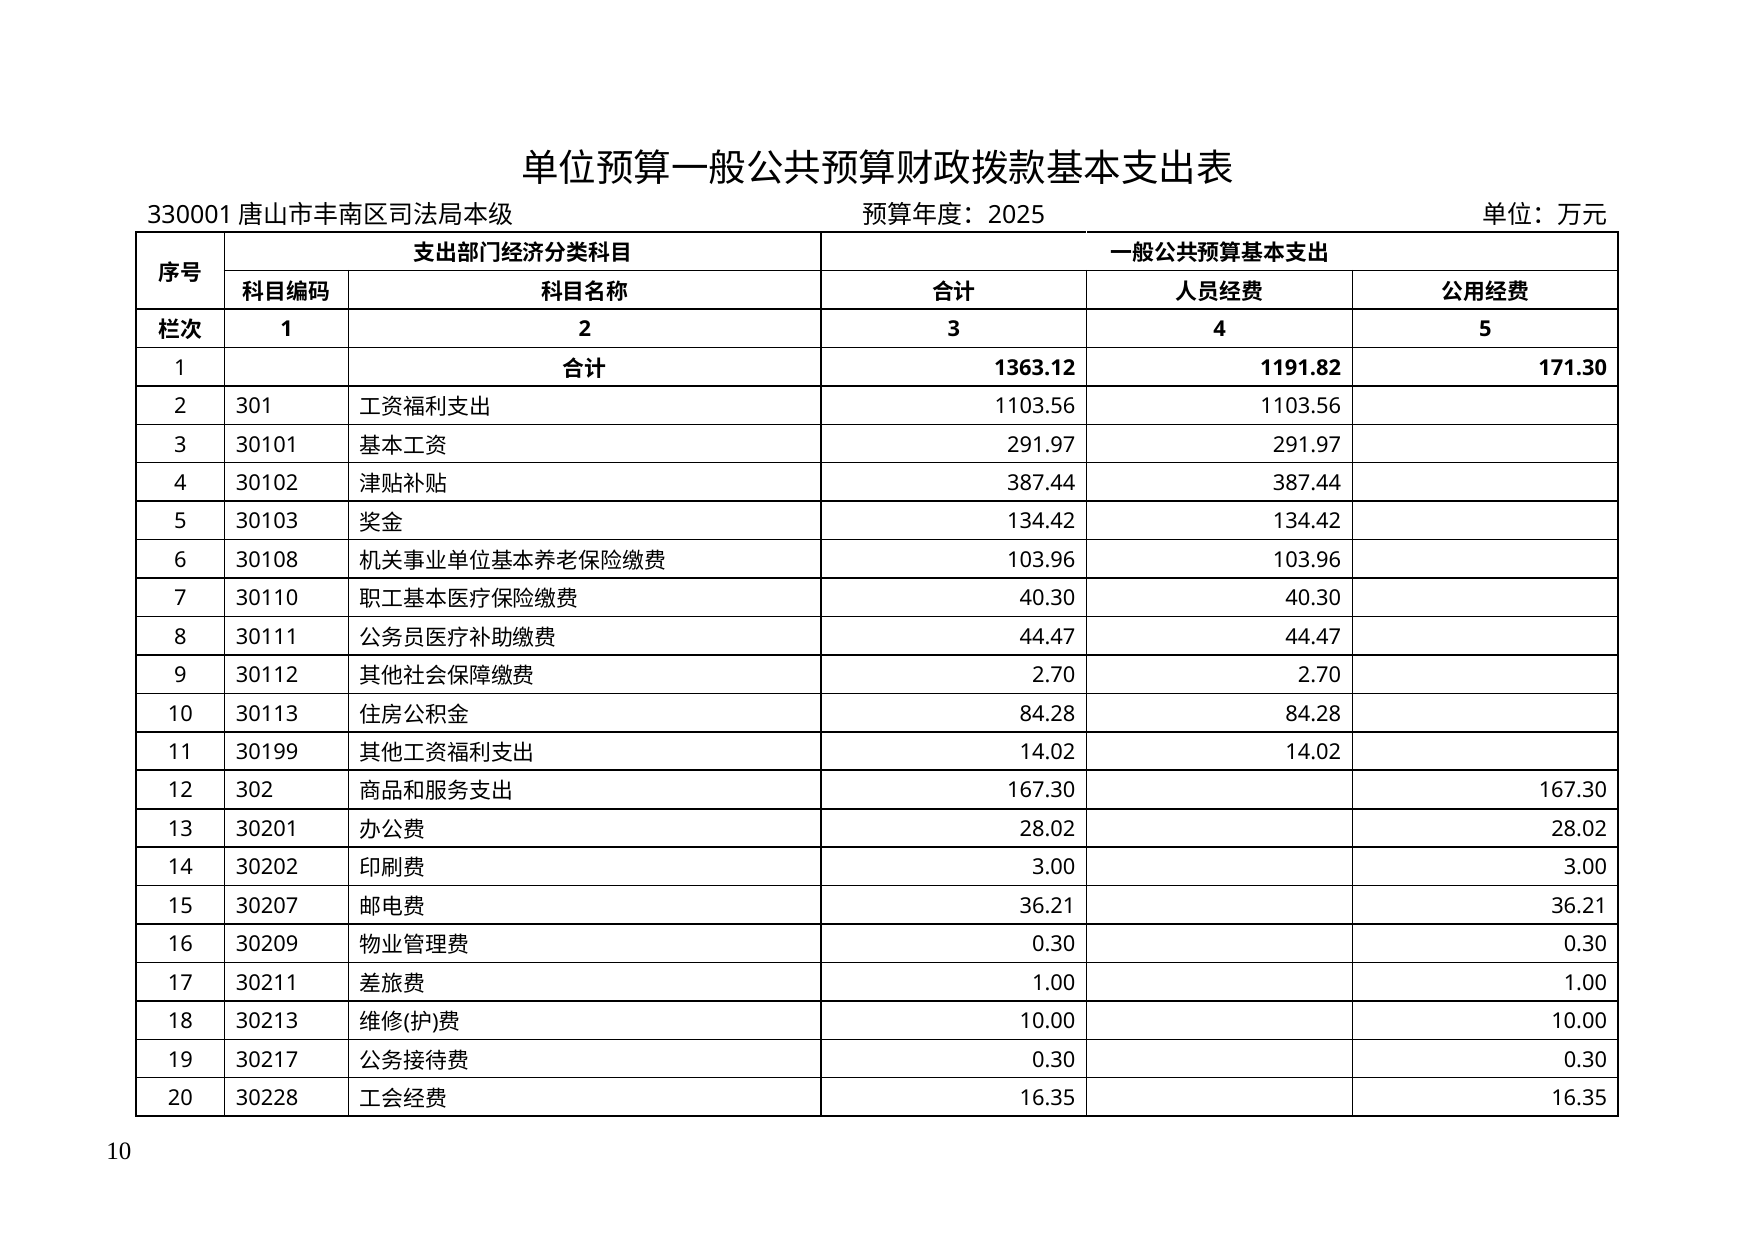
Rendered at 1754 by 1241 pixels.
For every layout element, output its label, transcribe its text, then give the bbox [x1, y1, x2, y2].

table_cell 2.70 [822, 656, 1086, 692]
table_cell 16.35 [1353, 1078, 1617, 1115]
table_cell 维修(护)费 [349, 1002, 820, 1038]
table_cell 合计 [349, 348, 820, 385]
table_cell 4 [1087, 310, 1352, 347]
table_cell 一般公共预算基本支出 [822, 233, 1617, 270]
table_cell 44.47 [1087, 617, 1352, 654]
table_cell 84.28 [822, 694, 1086, 731]
table_cell 差旅费 [349, 963, 820, 1000]
table_cell 40.30 [822, 579, 1086, 616]
table_cell 栏次 [137, 310, 224, 347]
table_cell 10.00 [1353, 1002, 1617, 1038]
table_cell 30201 [225, 810, 348, 846]
table_header 330001唐山市丰南区司法局本级 [137, 195, 820, 231]
table_cell 1191.82 [1087, 348, 1352, 385]
table_cell 10 [137, 694, 224, 731]
table_cell 办公费 [349, 810, 820, 846]
table_cell 291.97 [822, 425, 1086, 462]
table_cell 30211 [225, 963, 348, 1000]
text 单位预算一般公共预算财政拨款基本支出表 [106, 142, 1648, 193]
table_cell [1353, 617, 1617, 654]
table_cell 17 [137, 963, 224, 1000]
table_cell 1.00 [822, 963, 1086, 1000]
table_cell 30202 [225, 848, 348, 885]
table_cell 奖金 [349, 502, 820, 539]
table_cell 3.00 [822, 848, 1086, 885]
table_cell [1087, 963, 1352, 1000]
table_cell 171.30 [1353, 348, 1617, 385]
table_cell [1087, 771, 1352, 808]
table_cell 167.30 [822, 771, 1086, 808]
table_cell 工资福利支出 [349, 387, 820, 423]
table_cell 44.47 [822, 617, 1086, 654]
table_cell 30199 [225, 733, 348, 769]
table_cell 公用经费 [1353, 271, 1617, 308]
table_cell 0.30 [1353, 925, 1617, 962]
table_cell 邮电费 [349, 886, 820, 923]
table_cell 7 [137, 579, 224, 616]
table_cell 30207 [225, 886, 348, 923]
table_cell 2 [137, 387, 224, 423]
table_cell 津贴补贴 [349, 463, 820, 500]
table_cell 302 [225, 771, 348, 808]
table_cell 职工基本医疗保险缴费 [349, 579, 820, 616]
table_cell 36.21 [822, 886, 1086, 923]
table_cell 支出部门经济分类科目 [225, 233, 820, 270]
table_cell 4 [137, 463, 224, 500]
table_cell [1087, 1078, 1352, 1115]
table_cell [1353, 502, 1617, 539]
table_cell 36.21 [1353, 886, 1617, 923]
table_cell 16.35 [822, 1078, 1086, 1115]
table_cell 工会经费 [349, 1078, 820, 1115]
table_cell 387.44 [822, 463, 1086, 500]
table_cell 30108 [225, 540, 348, 577]
table_cell 6 [137, 540, 224, 577]
table_cell 科目编码 [225, 271, 348, 308]
table_cell 0.30 [822, 1040, 1086, 1077]
table_cell 134.42 [1087, 502, 1352, 539]
table_cell [225, 348, 348, 385]
table_cell [1087, 1002, 1352, 1038]
table_cell 14 [137, 848, 224, 885]
table_cell 30209 [225, 925, 348, 962]
table_cell 30110 [225, 579, 348, 616]
table_cell 1 [225, 310, 348, 347]
table_cell 5 [137, 502, 224, 539]
table_cell 10.00 [822, 1002, 1086, 1038]
table_cell [1353, 387, 1617, 423]
table_cell 12 [137, 771, 224, 808]
table_cell [1353, 540, 1617, 577]
table_cell [1353, 694, 1617, 731]
table_cell 1103.56 [822, 387, 1086, 423]
table_cell 30217 [225, 1040, 348, 1077]
table_cell 8 [137, 617, 224, 654]
table_header 单位：万元 [1087, 195, 1617, 231]
table_cell 28.02 [822, 810, 1086, 846]
table_cell 0.30 [822, 925, 1086, 962]
table_cell 14.02 [822, 733, 1086, 769]
table_cell 5 [1353, 310, 1617, 347]
table_cell 1.00 [1353, 963, 1617, 1000]
table_cell 其他社会保障缴费 [349, 656, 820, 692]
table_cell [1087, 810, 1352, 846]
table_cell 1363.12 [822, 348, 1086, 385]
table_cell [1353, 425, 1617, 462]
table_cell [1087, 886, 1352, 923]
table_cell 3 [822, 310, 1086, 347]
table_cell 84.28 [1087, 694, 1352, 731]
table_cell 0.30 [1353, 1040, 1617, 1077]
table_cell 9 [137, 656, 224, 692]
table_cell 2.70 [1087, 656, 1352, 692]
table_cell 14.02 [1087, 733, 1352, 769]
table_cell [1353, 733, 1617, 769]
table_cell 1103.56 [1087, 387, 1352, 423]
table_cell 公务员医疗补助缴费 [349, 617, 820, 654]
table_cell 30113 [225, 694, 348, 731]
table_cell 301 [225, 387, 348, 423]
table_cell 3 [137, 425, 224, 462]
table_cell 其他工资福利支出 [349, 733, 820, 769]
table_cell 机关事业单位基本养老保险缴费 [349, 540, 820, 577]
table_cell 16 [137, 925, 224, 962]
table_cell [1353, 656, 1617, 692]
table_cell 公务接待费 [349, 1040, 820, 1077]
table_cell 商品和服务支出 [349, 771, 820, 808]
table_cell 103.96 [822, 540, 1086, 577]
table_cell 30111 [225, 617, 348, 654]
table_cell 序号 [137, 233, 224, 308]
table_cell [1087, 925, 1352, 962]
table_cell 30228 [225, 1078, 348, 1115]
table_cell 2 [349, 310, 820, 347]
table_cell 30112 [225, 656, 348, 692]
table_cell [1087, 848, 1352, 885]
table_cell 40.30 [1087, 579, 1352, 616]
table_cell 印刷费 [349, 848, 820, 885]
table_cell 30103 [225, 502, 348, 539]
table_cell 18 [137, 1002, 224, 1038]
table_cell 167.30 [1353, 771, 1617, 808]
table_cell 1 [137, 348, 224, 385]
table_cell 19 [137, 1040, 224, 1077]
table_cell [1087, 1040, 1352, 1077]
table_header 预算年度：2025 [822, 195, 1086, 231]
table_cell 20 [137, 1078, 224, 1115]
table_cell 11 [137, 733, 224, 769]
table_cell 合计 [822, 271, 1086, 308]
table_cell 134.42 [822, 502, 1086, 539]
table_cell 住房公积金 [349, 694, 820, 731]
table_cell 30101 [225, 425, 348, 462]
table_cell 30102 [225, 463, 348, 500]
table_cell [1353, 463, 1617, 500]
table_cell 13 [137, 810, 224, 846]
table_cell 291.97 [1087, 425, 1352, 462]
table_cell 387.44 [1087, 463, 1352, 500]
table_cell 科目名称 [349, 271, 820, 308]
table_cell 3.00 [1353, 848, 1617, 885]
table_cell 103.96 [1087, 540, 1352, 577]
table_cell 人员经费 [1087, 271, 1352, 308]
table_cell 物业管理费 [349, 925, 820, 962]
table_cell 30213 [225, 1002, 348, 1038]
table_cell 15 [137, 886, 224, 923]
table_cell 基本工资 [349, 425, 820, 462]
table_cell 28.02 [1353, 810, 1617, 846]
table_cell [1353, 579, 1617, 616]
